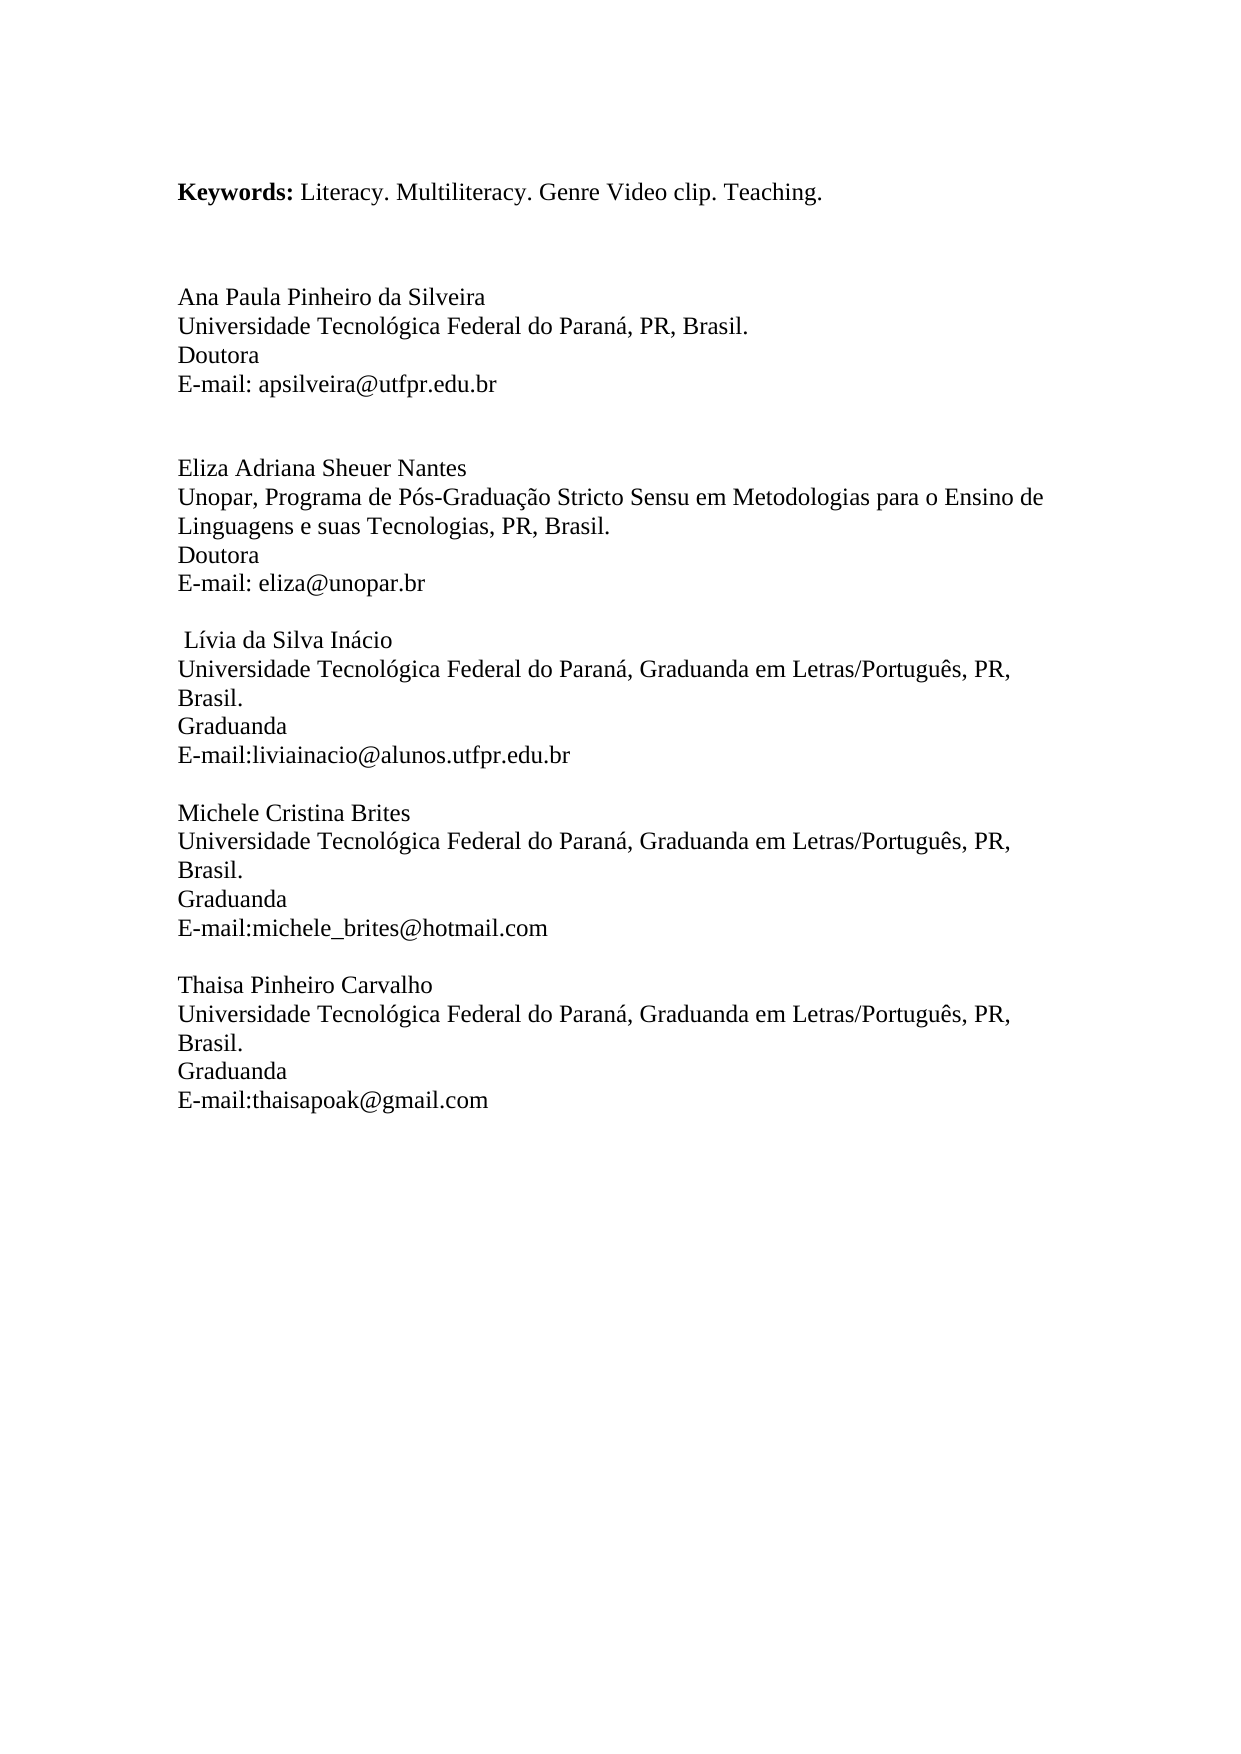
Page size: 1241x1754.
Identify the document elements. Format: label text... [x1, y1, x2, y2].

text E-mail:thaisapoak@gmail.com [177, 1085, 1063, 1114]
text Ana Paula Pinheiro da Silveira [177, 282, 1063, 311]
text E-mail: eliza@unopar.br [177, 568, 1063, 597]
text Keywords: Literacy. Multiliteracy. Genre Video clip. Teaching. [177, 177, 1063, 206]
text Lívia da Silva Inácio [177, 625, 1063, 654]
text Doutora [177, 340, 1063, 369]
text Universidade Tecnológica Federal do Paraná, Graduanda em Letras/Português, PR, Brasil. [177, 654, 1063, 711]
text Doutora [177, 540, 1063, 568]
text Graduanda [177, 1056, 1063, 1085]
text E-mail: apsilveira@utfpr.edu.br [177, 369, 1063, 397]
text Eliza Adriana Sheuer Nantes [177, 453, 1063, 482]
text Graduanda [177, 711, 1063, 740]
text E-mail:michele_brites@hotmail.com [177, 913, 1063, 941]
text Universidade Tecnológica Federal do Paraná, Graduanda em Letras/Português, PR, Brasil. [177, 826, 1063, 884]
text Michele Cristina Brites [177, 798, 1063, 826]
text Graduanda [177, 884, 1063, 913]
text Universidade Tecnológica Federal do Paraná, Graduanda em Letras/Português, PR, Brasil. [177, 999, 1063, 1056]
text Unopar, Programa de Pós-Graduação Stricto Sensu em Metodologias para o Ensino de Linguagens e suas Tecnologias, PR, Brasil. [177, 482, 1063, 540]
text Universidade Tecnológica Federal do Paraná, PR, Brasil. [177, 311, 1063, 340]
text E-mail:liviainacio@alunos.utfpr.edu.br [177, 740, 1063, 769]
text Thaisa Pinheiro Carvalho [177, 970, 1063, 999]
